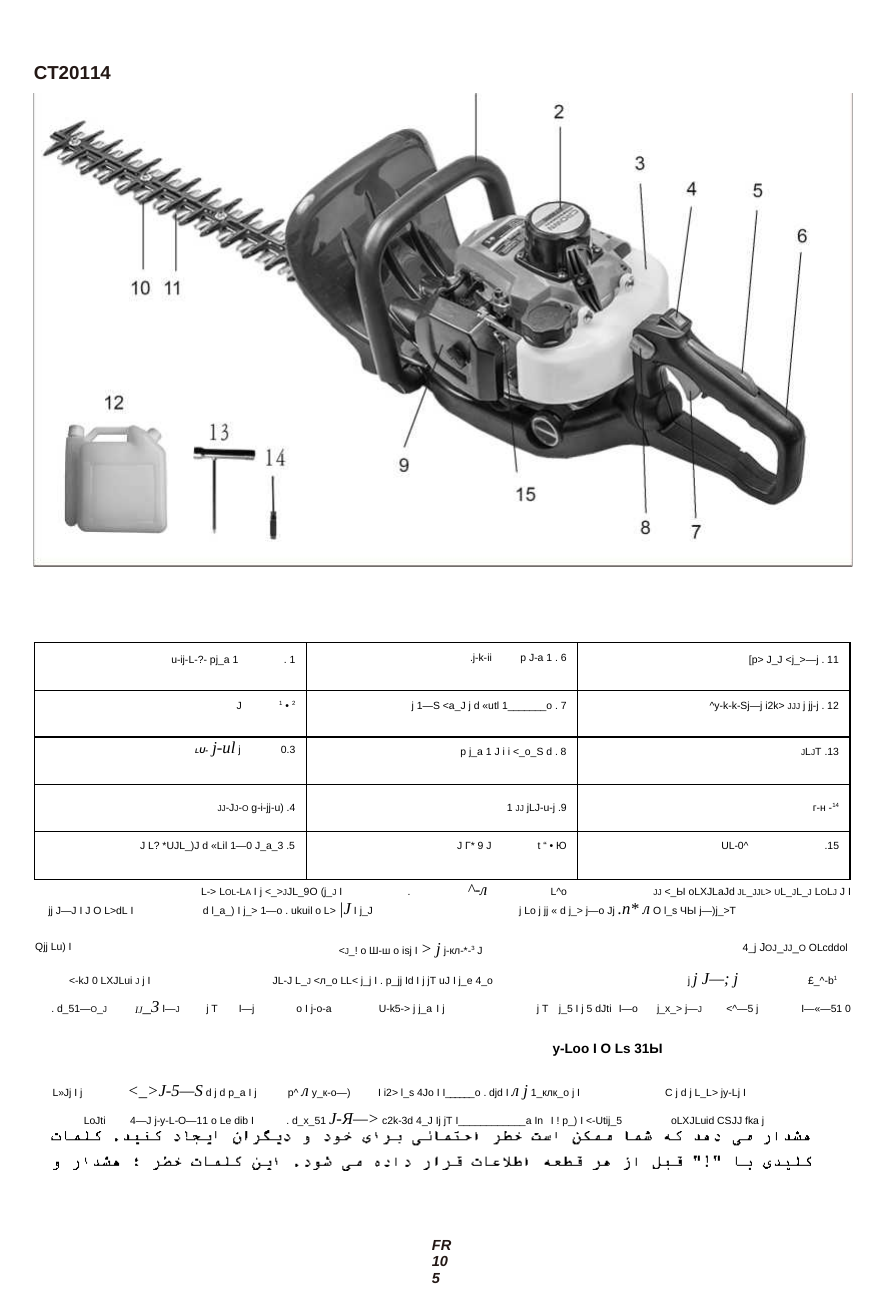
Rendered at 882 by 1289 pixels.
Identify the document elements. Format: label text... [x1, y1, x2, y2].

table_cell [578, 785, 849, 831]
text CT20114 [33, 62, 851, 83]
text <-kJ 0 LXJLui j j I JL-J L_j <л_о LL< j_j I . p_jj Id I j jT uJ I j_e 4_o j j J—; j £_^-b1 [33, 926, 851, 988]
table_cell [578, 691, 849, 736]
picture [51, 1130, 812, 1172]
text y-Loo I О Ls 31Ы [552, 1041, 851, 1056]
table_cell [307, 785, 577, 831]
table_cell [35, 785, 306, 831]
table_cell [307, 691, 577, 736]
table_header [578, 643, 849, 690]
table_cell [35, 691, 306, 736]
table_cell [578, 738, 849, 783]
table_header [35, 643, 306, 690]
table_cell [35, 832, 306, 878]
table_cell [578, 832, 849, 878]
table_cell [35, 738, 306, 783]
text LoJti 4—J j-y-L-O—11 о Le dib I . d_x_51 J-Я—> c2k-3d 4_J Ij jT I a In I ! p_) I <-Utij_5 oLXJLuid CSJJ fka j [33, 1109, 851, 1128]
text L-> Lol-La I j <_>jJL_9O (j_j I . ^-л L^o jj <_Ы oLXJLaJd jl_jjl> uL_jL_j LoLj J I [33, 880, 851, 899]
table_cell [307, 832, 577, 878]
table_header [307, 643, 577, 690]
text . d_51—o_j IJ_3 I—j j T I—j о I j-o-a U-k5-> j j_a I j j T j_5 I j 5 dJti I—о j_x_> j—j <^—5 j I—«—51 0 [33, 996, 851, 1016]
text jj J—J I J О L>dL I d l_a_) I j_> 1—о . ukuil о L> |J I j_J j Lo j jj « d j_> j—o Jj .n* л О l_s ЧЫ j—)j_>T [33, 899, 851, 918]
text L»Jj I j <_>J-5—S d j d p_a I j p^ л у_к-о—) I i2> l_s 4Jo I I о . djd I л j 1_клк_о j I C j d j L_L> jy-Lj I [33, 1081, 851, 1100]
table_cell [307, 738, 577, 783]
picture [33, 93, 853, 567]
